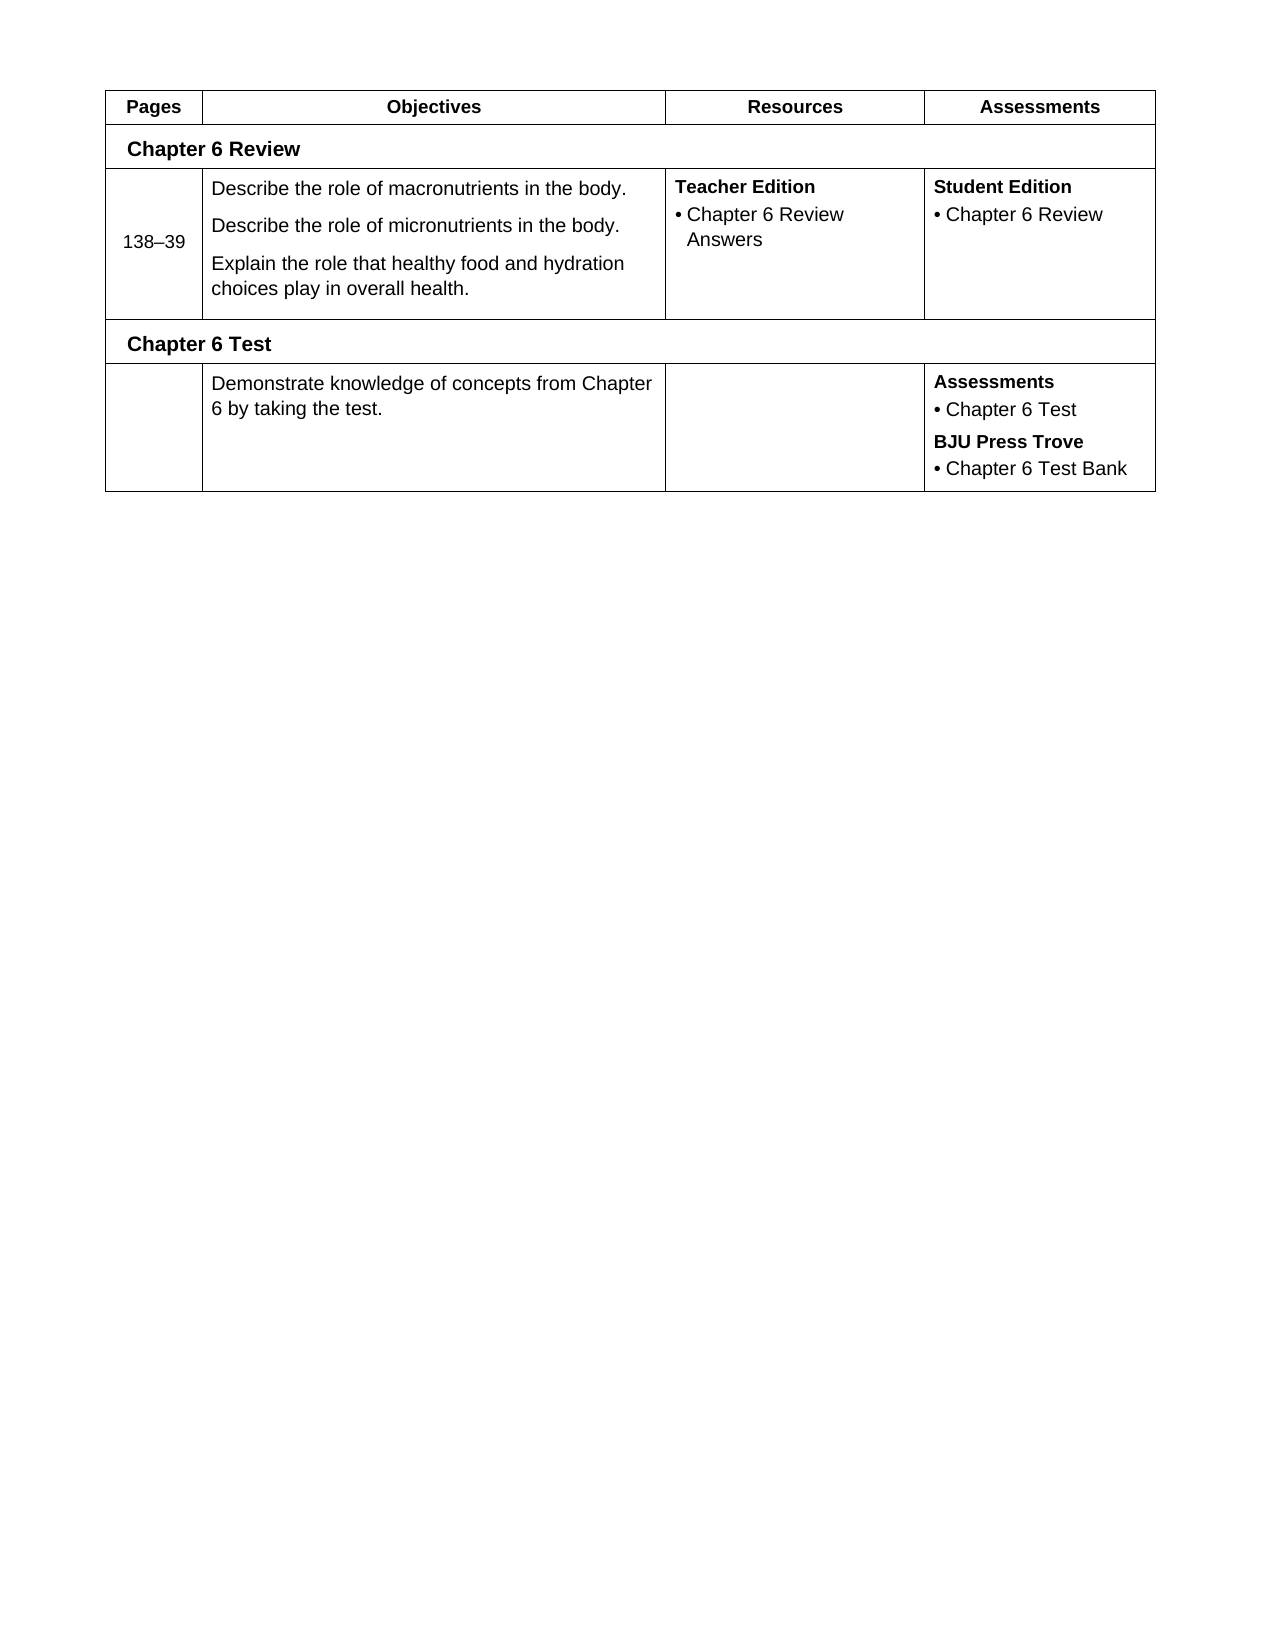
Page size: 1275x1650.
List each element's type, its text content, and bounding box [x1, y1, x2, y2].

table_cell Student Edition Chapter 6 Review [925, 169, 1155, 319]
table_cell Demonstrate knowledge of concepts from Chapter 6 by taking the test. [203, 364, 665, 491]
table_cell Assessments Chapter 6 Test BJU Press Trove Chapter 6 Test Bank [925, 364, 1155, 491]
table_cell Describe the role of macronutrients in the body. Describe the role of micronutrients in the body. Explain the role that healthy food and hydration choices play in overall health. [203, 169, 665, 319]
table_header Assessments [925, 91, 1155, 124]
table_header Resources [666, 91, 924, 124]
table_cell [666, 364, 924, 491]
table_cell [106, 364, 202, 491]
table_cell 138–39 [106, 169, 202, 319]
table_header Objectives [203, 91, 665, 124]
table_cell Chapter 6 Test [106, 320, 1155, 363]
table_cell Teacher Edition Chapter 6 Review Answers [666, 169, 924, 319]
table_cell Chapter 6 Review [106, 125, 1155, 168]
table_header Pages [106, 91, 202, 124]
